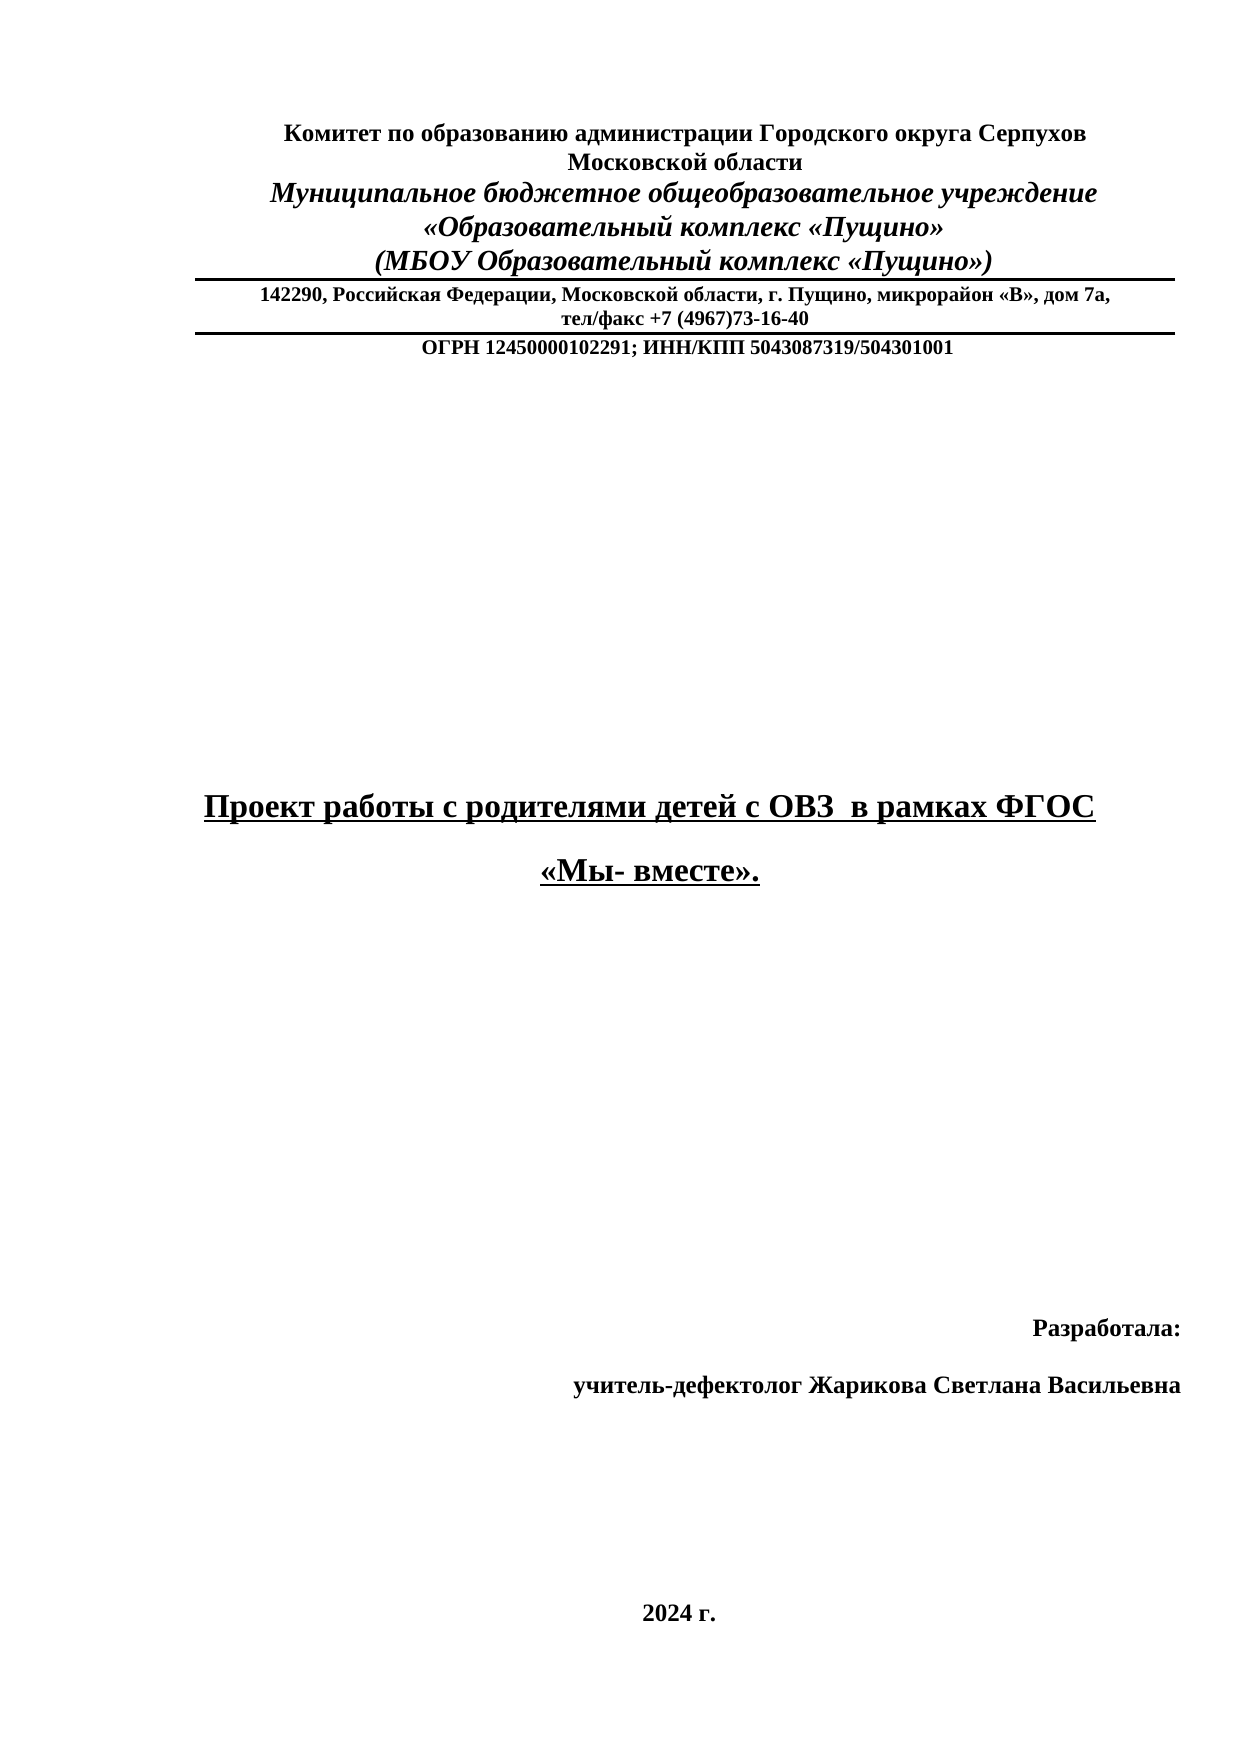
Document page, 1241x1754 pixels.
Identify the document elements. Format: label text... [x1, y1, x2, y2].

text учитель-дефектолог Жарикова Светлана Васильевна [177, 1370, 1181, 1399]
text ОГРН 12450000102291; ИНН/КПП 5043087319/504301001 [195, 335, 1175, 359]
text Муниципальное бюджетное общеобразовательное учреждение «Образовательный комплекс «Пущино» [195, 176, 1175, 243]
text 2024 г. [177, 1598, 1181, 1627]
text Комитет по образованию администрации Городского округа Серпухов [195, 118, 1175, 147]
text «Мы- вместе». [118, 851, 1181, 889]
text Московской области [195, 147, 1175, 176]
text Разработала: [177, 1313, 1181, 1342]
text Проект работы с родителями детей с ОВЗ в рамках ФГОС [118, 787, 1181, 825]
text (МБОУ Образовательный комплекс «Пущино») [195, 243, 1175, 278]
text тел/факс +7 (4967)73-16-40 [195, 306, 1175, 332]
text 142290, Российская Федерации, Московской области, г. Пущино, микрорайон «В», дом 7а, [195, 281, 1175, 306]
